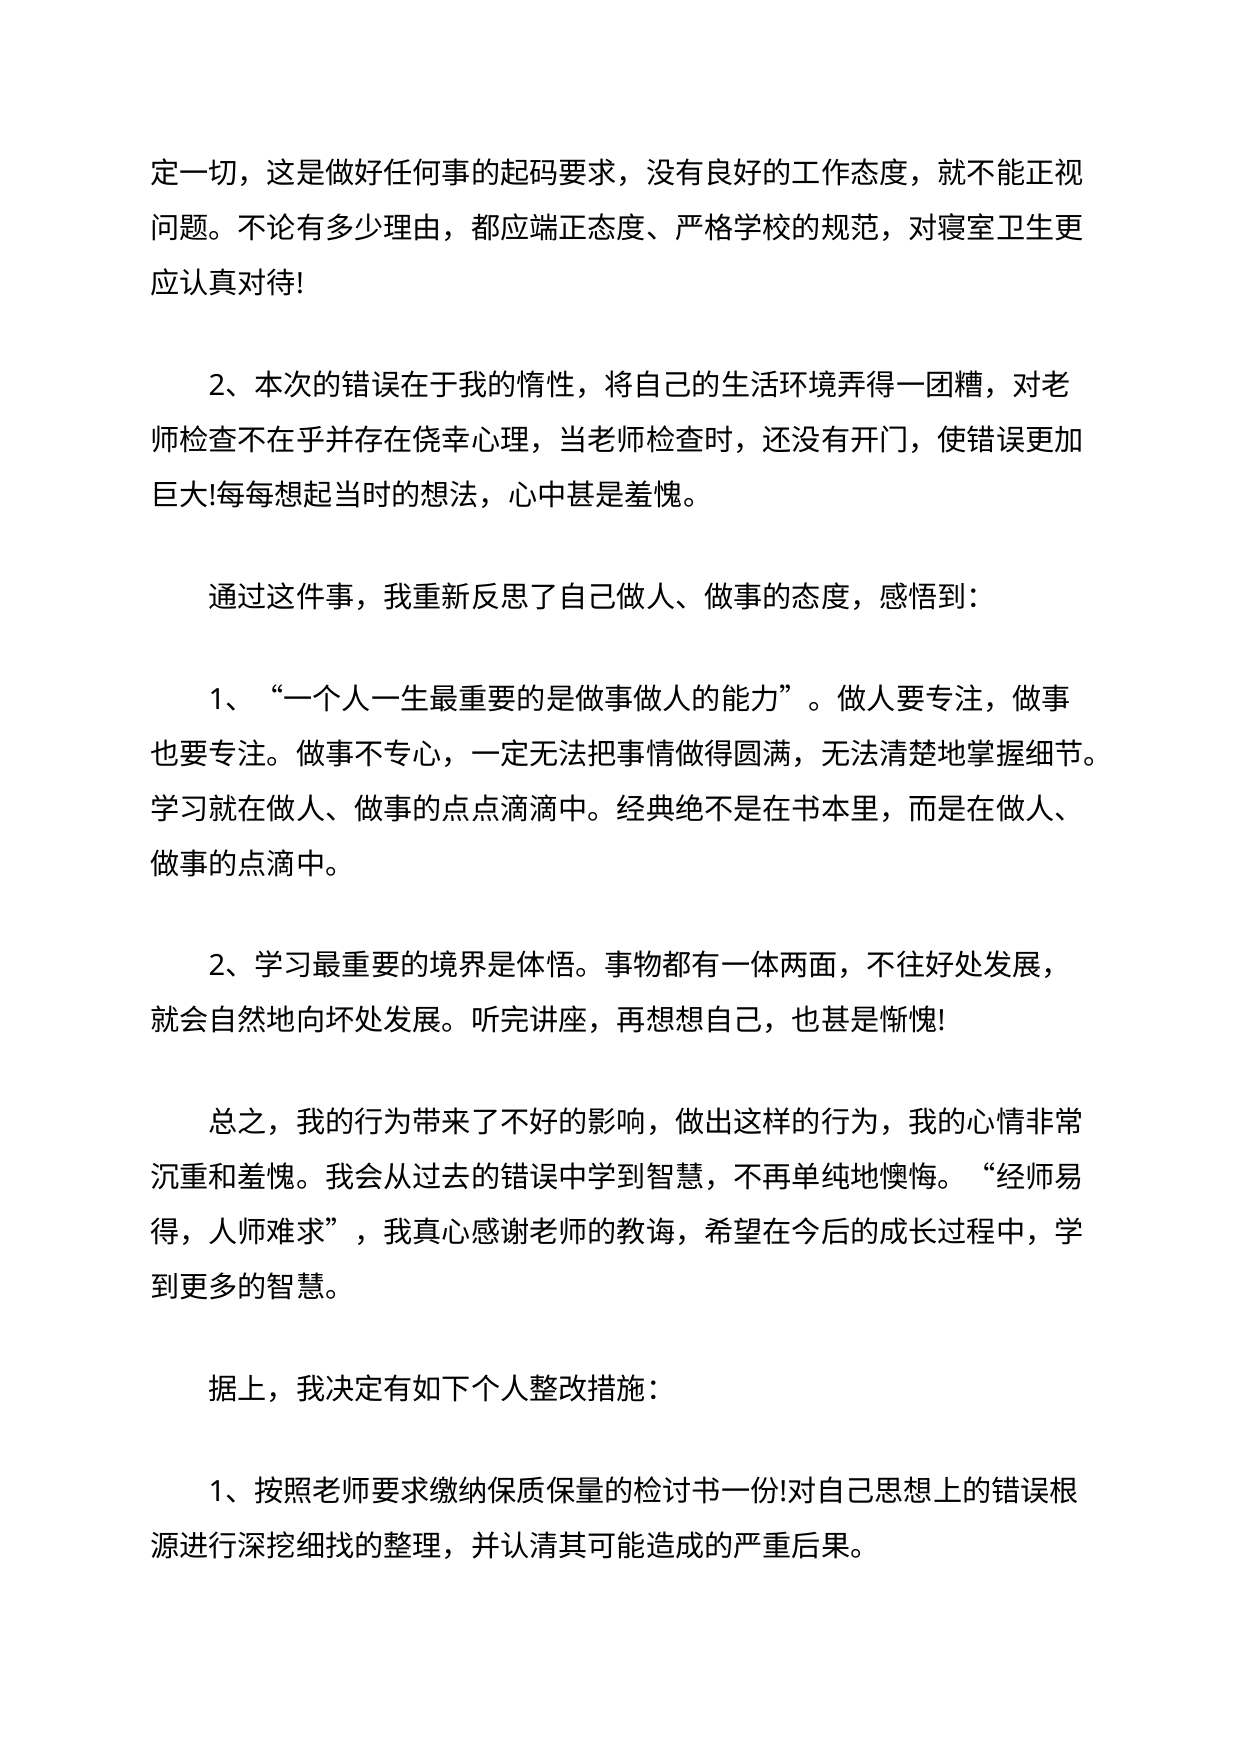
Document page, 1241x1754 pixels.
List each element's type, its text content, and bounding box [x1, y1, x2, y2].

text 1、“一个人一生最重要的是做事做人的能力”。做人要专注，做事也要专注。做事不专心，一定无法把事情做得圆满，无法清楚地掌握细节。学习就在做人、做事的点点滴滴中。经典绝不是在书本里，而是在做人、做事的点滴中。 [150, 675, 1090, 882]
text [150, 150, 1090, 302]
text 2、学习最重要的境界是体悟。事物都有一体两面，不往好处发展，就会自然地向坏处发展。听完讲座，再想想自己，也甚是惭愧! [150, 942, 1090, 1039]
text 总之，我的行为带来了不好的影响，做出这样的行为，我的心情非常沉重和羞愧。我会从过去的错误中学到智慧，不再单纯地懊悔。“经师易得，人师难求”，我真心感谢老师的教诲，希望在今后的成长过程中，学到更多的智慧。 [150, 1099, 1090, 1306]
text 1、按照老师要求缴纳保质保量的检讨书一份!对自己思想上的错误根源进行深挖细找的整理，并认清其可能造成的严重后果。 [150, 1467, 1090, 1564]
text 通过这件事，我重新反思了自己做人、做事的态度，感悟到： [150, 574, 1090, 616]
text 据上，我决定有如下个人整改措施： [150, 1365, 1090, 1408]
text 2、本次的错误在于我的惰性，将自己的生活环境弄得一团糟，对老师检查不在乎并存在侥幸心理，当老师检查时，还没有开门，使错误更加巨大!每每想起当时的想法，心中甚是羞愧。 [150, 362, 1090, 514]
